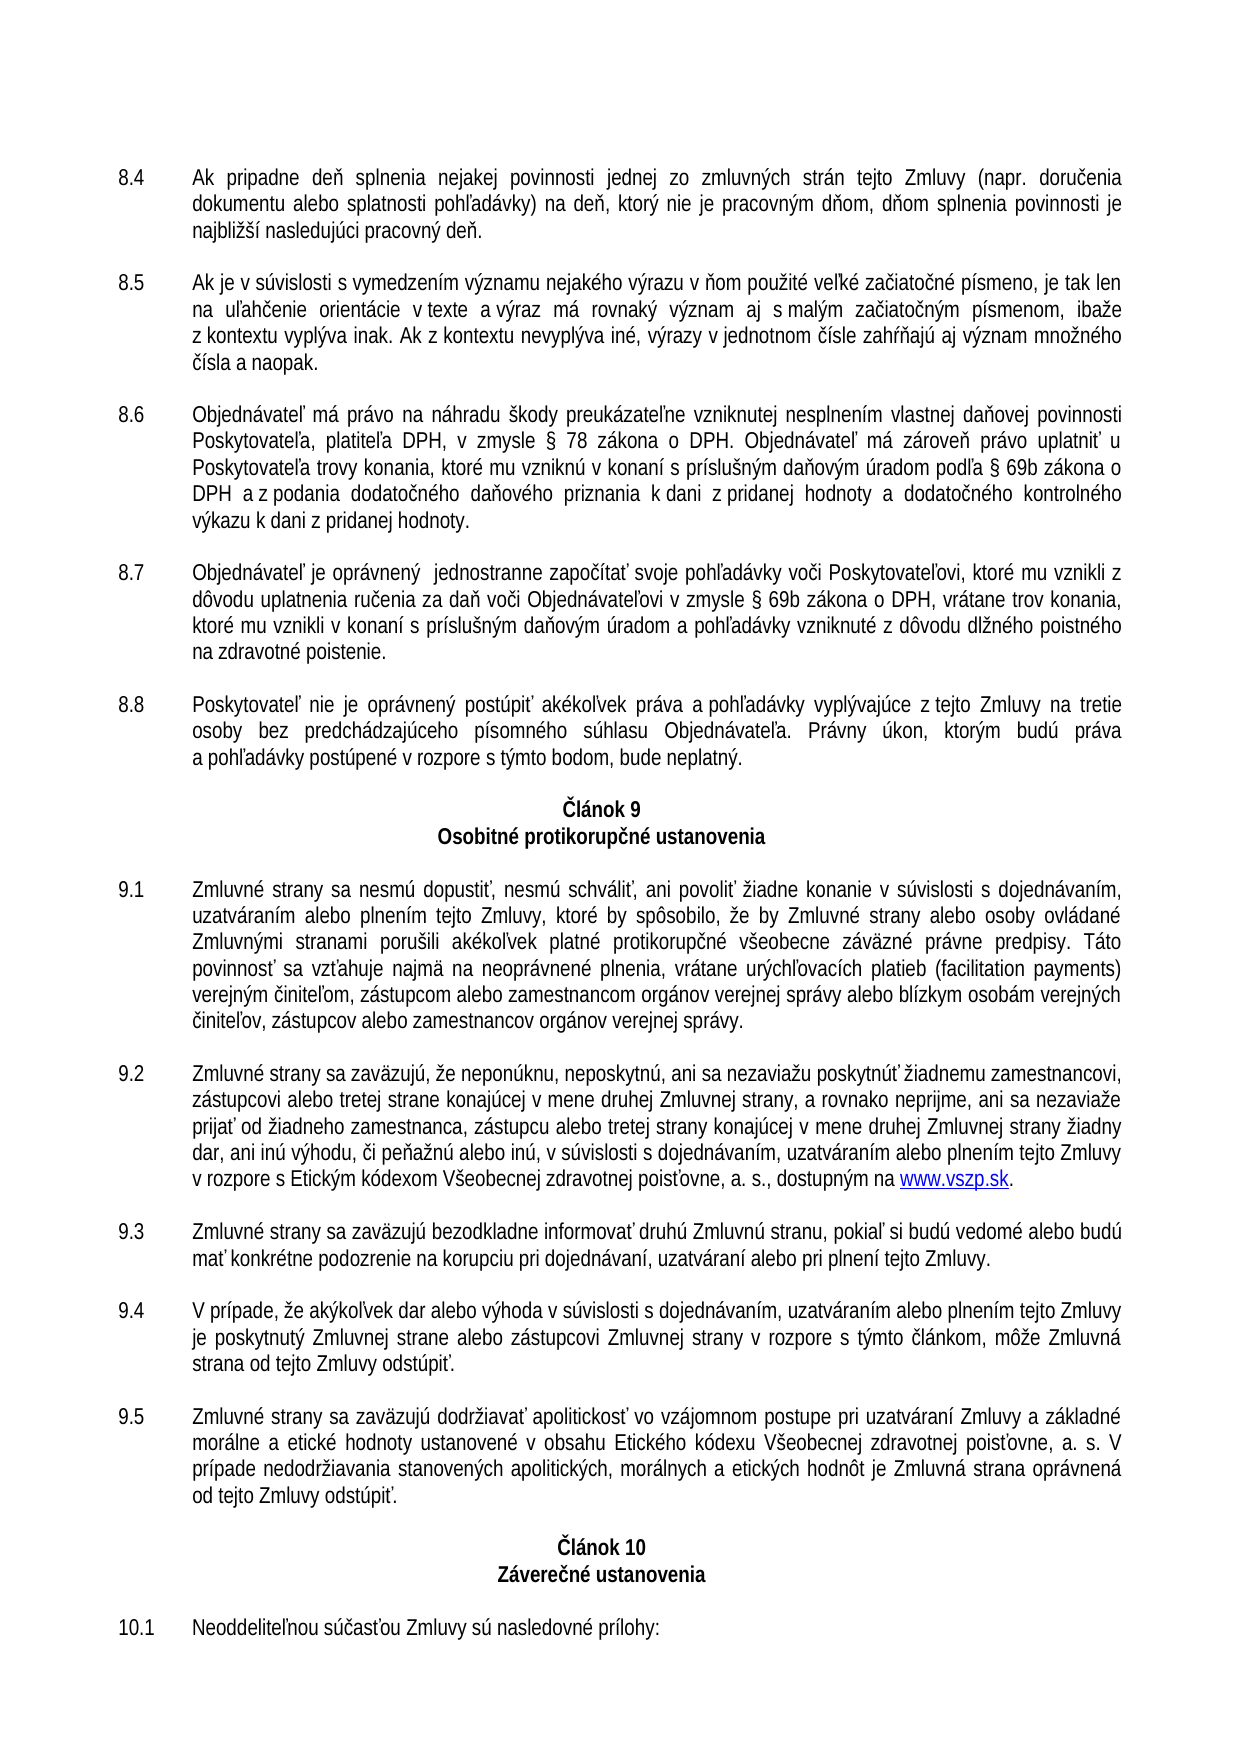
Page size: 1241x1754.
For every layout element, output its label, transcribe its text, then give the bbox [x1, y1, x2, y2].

text 9.3 Zmluvné strany sa zaväzujú bezodkladne informovať druhú Zmluvnú stranu, pokiaľ si budú vedomé alebo budú mať konkrétne podozrenie na korupciu pri dojednávaní, uzatváraní alebo pri plnení tejto Zmluvy. [118, 1218, 1122, 1271]
list Ak pripadne deň splnenia nejakej povinnosti jednej zo zmluvných strán tejto Zmluvy (napr. doručenia dokumentu alebo splatnosti pohľadávky) na deň, ktorý nie je pracovným dňom, dňom splnenia povinnosti je najbližší nasledujúci pracovný deň. [118, 164, 1122, 243]
text 9.1 Zmluvné strany sa nesmú dopustiť, nesmú schváliť, ani povoliť žiadne konanie v súvislosti s dojednávaním, uzatváraním alebo plnením tejto Zmluvy, ktoré by spôsobilo, že by Zmluvné strany alebo osoby ovládané Zmluvnými stranami porušili akékoľvek platné protikorupčné všeobecne záväzné právne predpisy. Táto povinnosť sa vzťahuje najmä na neoprávnené plnenia, vrátane urýchľovacích platieb (facilitation payments) verejným činiteľom, zástupcom alebo zamestnancom orgánov verejnej správy alebo blízkym osobám verejných činiteľov, zástupcov alebo zamestnancov orgánov verejnej správy. [118, 876, 1122, 1034]
list Článok 9 [81, 796, 1122, 823]
list Ak je v súvislosti s vymedzením významu nejakého výrazu v ňom použité veľké začiatočné písmeno, je tak len na uľahčenie orientácie v texte a výraz má rovnaký význam aj s malým začiatočným písmenom, ibaže z kontextu vyplýva inak. Ak z kontextu nevyplýva iné, výrazy v jednotnom čísle zahŕňajú aj význam množného čísla a naopak. [118, 269, 1122, 375]
list Objednávateľ má právo na náhradu škody preukázateľne vzniknutej nesplnením vlastnej daňovej povinnosti Poskytovateľa, platiteľa DPH, v zmysle § 78 zákona o DPH. Objednávateľ má zároveň právo uplatniť u Poskytovateľa trovy konania, ktoré mu vzniknú v konaní s príslušným daňovým úradom podľa § 69b zákona o DPH a z podania dodatočného daňového priznania k dani z pridanej hodnoty a dodatočného kontrolného výkazu k dani z pridanej hodnoty. [118, 401, 1122, 533]
list Poskytovateľ nie je oprávnený postúpiť akékoľvek práva a pohľadávky vyplývajúce z tejto Zmluvy na tretie osoby bez predchádzajúceho písomného súhlasu Objednávateľa. Právny úkon, ktorým budú práva a pohľadávky postúpené v rozpore s týmto bodom, bude neplatný. [118, 691, 1122, 770]
list Záverečné ustanovenia [81, 1561, 1122, 1587]
list 9.5 Zmluvné strany sa zaväzujú dodržiavať apolitickosť vo vzájomnom postupe pri uzatváraní Zmluvy a základné morálne a etické hodnoty ustanovené v obsahu Etického kódexu Všeobecnej zdravotnej poisťovne, a. s. V prípade nedodržiavania stanovených apolitických, morálnych a etických hodnôt je Zmluvná strana oprávnená od tejto Zmluvy odstúpiť. [118, 1403, 1122, 1508]
list Objednávateľ je oprávnený jednostranne započítať svoje pohľadávky voči Poskytovateľovi, ktoré mu vznikli z dôvodu uplatnenia ručenia za daň voči Objednávateľovi v zmysle § 69b zákona o DPH, vrátane trov konania, ktoré mu vznikli v konaní s príslušným daňovým úradom a pohľadávky vzniknuté z dôvodu dlžného poistného na zdravotné poistenie. [118, 559, 1122, 665]
list Článok 10 [81, 1534, 1122, 1561]
text Osobitné protikorupčné ustanovenia [81, 823, 1122, 849]
text 9.4 V prípade, že akýkoľvek dar alebo výhoda v súvislosti s dojednávaním, uzatváraním alebo plnením tejto Zmluvy je poskytnutý Zmluvnej strane alebo zástupcovi Zmluvnej strany v rozpore s týmto článkom, môže Zmluvná strana od tejto Zmluvy odstúpiť. [118, 1297, 1122, 1376]
text 10.1 Neoddeliteľnou súčasťou Zmluvy sú nasledovné prílohy: [118, 1613, 1122, 1640]
text 9.2 Zmluvné strany sa zaväzujú, že neponúknu, neposkytnú, ani sa nezaviažu poskytnúť žiadnemu zamestnancovi, zástupcovi alebo tretej strane konajúcej v mene druhej Zmluvnej strany, a rovnako neprijme, ani sa nezaviaže prijať od žiadneho zamestnanca, zástupcu alebo tretej strany konajúcej v mene druhej Zmluvnej strany žiadny dar, ani inú výhodu, či peňažnú alebo inú, v súvislosti s dojednávaním, uzatváraním alebo plnením tejto Zmluvy v rozpore s Etickým kódexom Všeobecnej zdravotnej poisťovne, a. s., dostupným na www.vszp.sk. [118, 1060, 1122, 1192]
